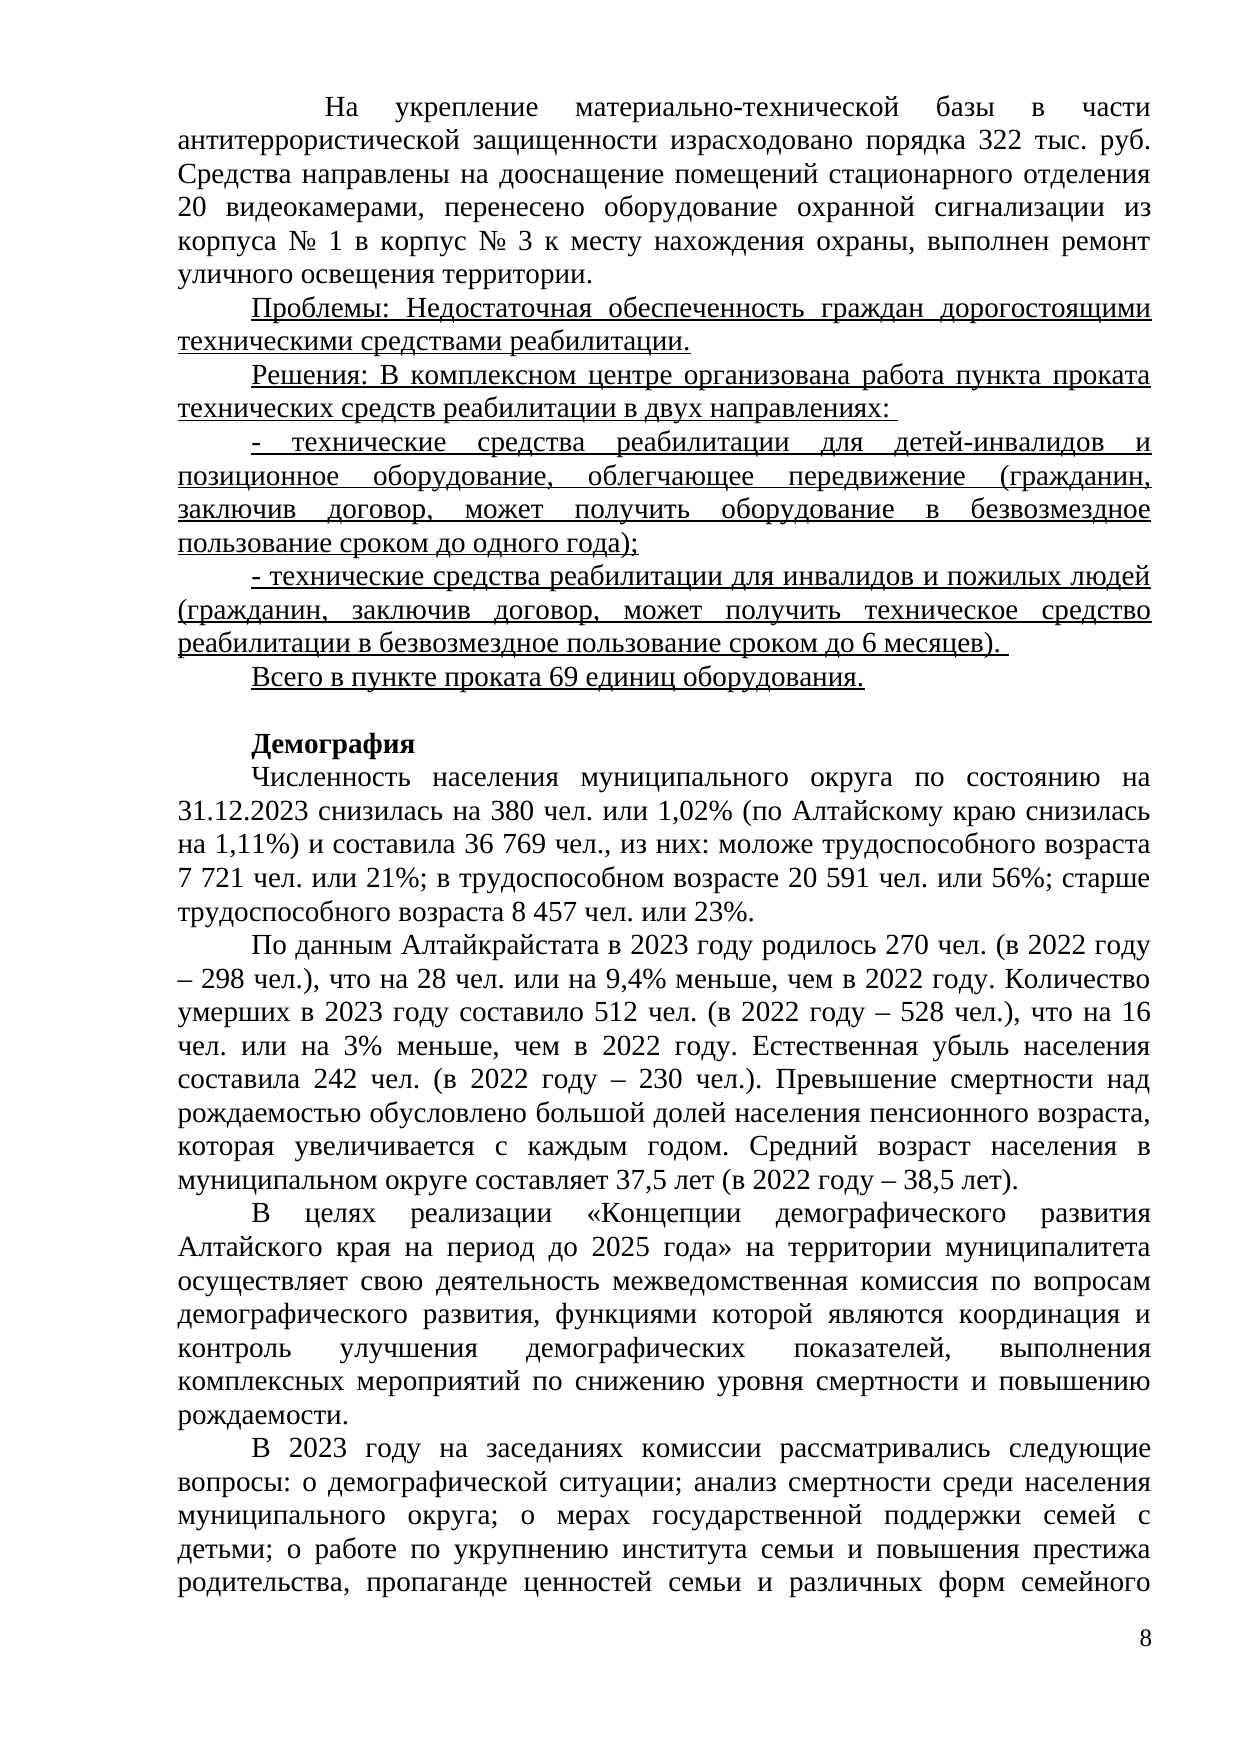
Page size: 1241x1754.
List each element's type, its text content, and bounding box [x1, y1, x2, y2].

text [177, 1430, 1152, 1598]
text Проблемы: Недостаточная обеспеченность граждан дорогостоящими техническими средствами реабилитации. [177, 290, 1152, 357]
text - технические средства реабилитации для детей-инвалидов и позиционное оборудование, облегчающее передвижение (гражданин, заключив договор, может получить оборудование в безвозмездное пользование сроком до одного года); [177, 424, 1152, 487]
text - технические средства реабилитации для инвалидов и пожилых людей (гражданин, заключив договор, может получить техническое средство реабилитации в безвозмездное пользование сроком до 6 месяцев). [177, 558, 1152, 621]
text Демография [177, 726, 1152, 759]
text - технические средства реабилитации для детей-инвалидов и позиционное оборудование, облегчающее передвижение (гражданин, заключив договор, может получить оборудование в безвозмездное пользование сроком до одного года); [177, 488, 1152, 558]
text Численность населения муниципального округа по состоянию на 31.12.2023 снизилась на 380 чел. или 1,02% (по Алтайскому краю снизилась на 1,11%) и составила 36 769 чел., из них: моложе трудоспособного возраста 7 721 чел. или 21%; в трудоспособном возрасте 20 591 чел. или 56%; старше трудоспособного возраста 8 457 чел. или 23%. [177, 759, 1152, 927]
text В целях реализации «Концепции демографического развития Алтайского края на период до 2025 года» на территории муниципалитета осуществляет свою деятельность межведомственная комиссия по вопросам демографического развития, функциями которой являются координация и контроль улучшения демографических показателей, выполнения комплексных мероприятий по снижению уровня смертности и повышению рождаемости. [177, 1196, 1152, 1430]
text Всего в пункте проката 69 единиц оборудования. [177, 659, 1152, 692]
text По данным Алтайкрайстата в 2023 году родилось 270 чел. (в 2022 году – 298 чел.), что на 28 чел. или на 9,4% меньше, чем в 2022 году. Количество умерших в 2023 году составило 512 чел. (в 2022 году – 528 чел.), что на 16 чел. или на 3% меньше, чем в 2022 году. Естественная убыль населения составила 242 чел. (в 2022 году – 230 чел.). Превышение смертности над рождаемостью обусловлено большой долей населения пенсионного возраста, которая увеличивается с каждым годом. Средний возраст населения в муниципальном округе составляет 37,5 лет (в 2022 году – 38,5 лет). [177, 927, 1152, 1196]
text Решения: В комплексном центре организована работа пункта проката технических средств реабилитации в двух направлениях: [177, 357, 1152, 424]
text На укрепление материально-технической базы в части антитеррористической защищенности израсходовано порядка 322 тыс. руб. Средства направлены на дооснащение помещений стационарного отделения 20 видеокамерами, перенесено оборудование охранной сигнализации из корпуса № 1 в корпус № 3 к месту нахождения охраны, выполнен ремонт уличного освещения территории. [177, 89, 1152, 290]
text - технические средства реабилитации для инвалидов и пожилых людей (гражданин, заключив договор, может получить техническое средство реабилитации в безвозмездное пользование сроком до 6 месяцев). [177, 622, 1152, 659]
